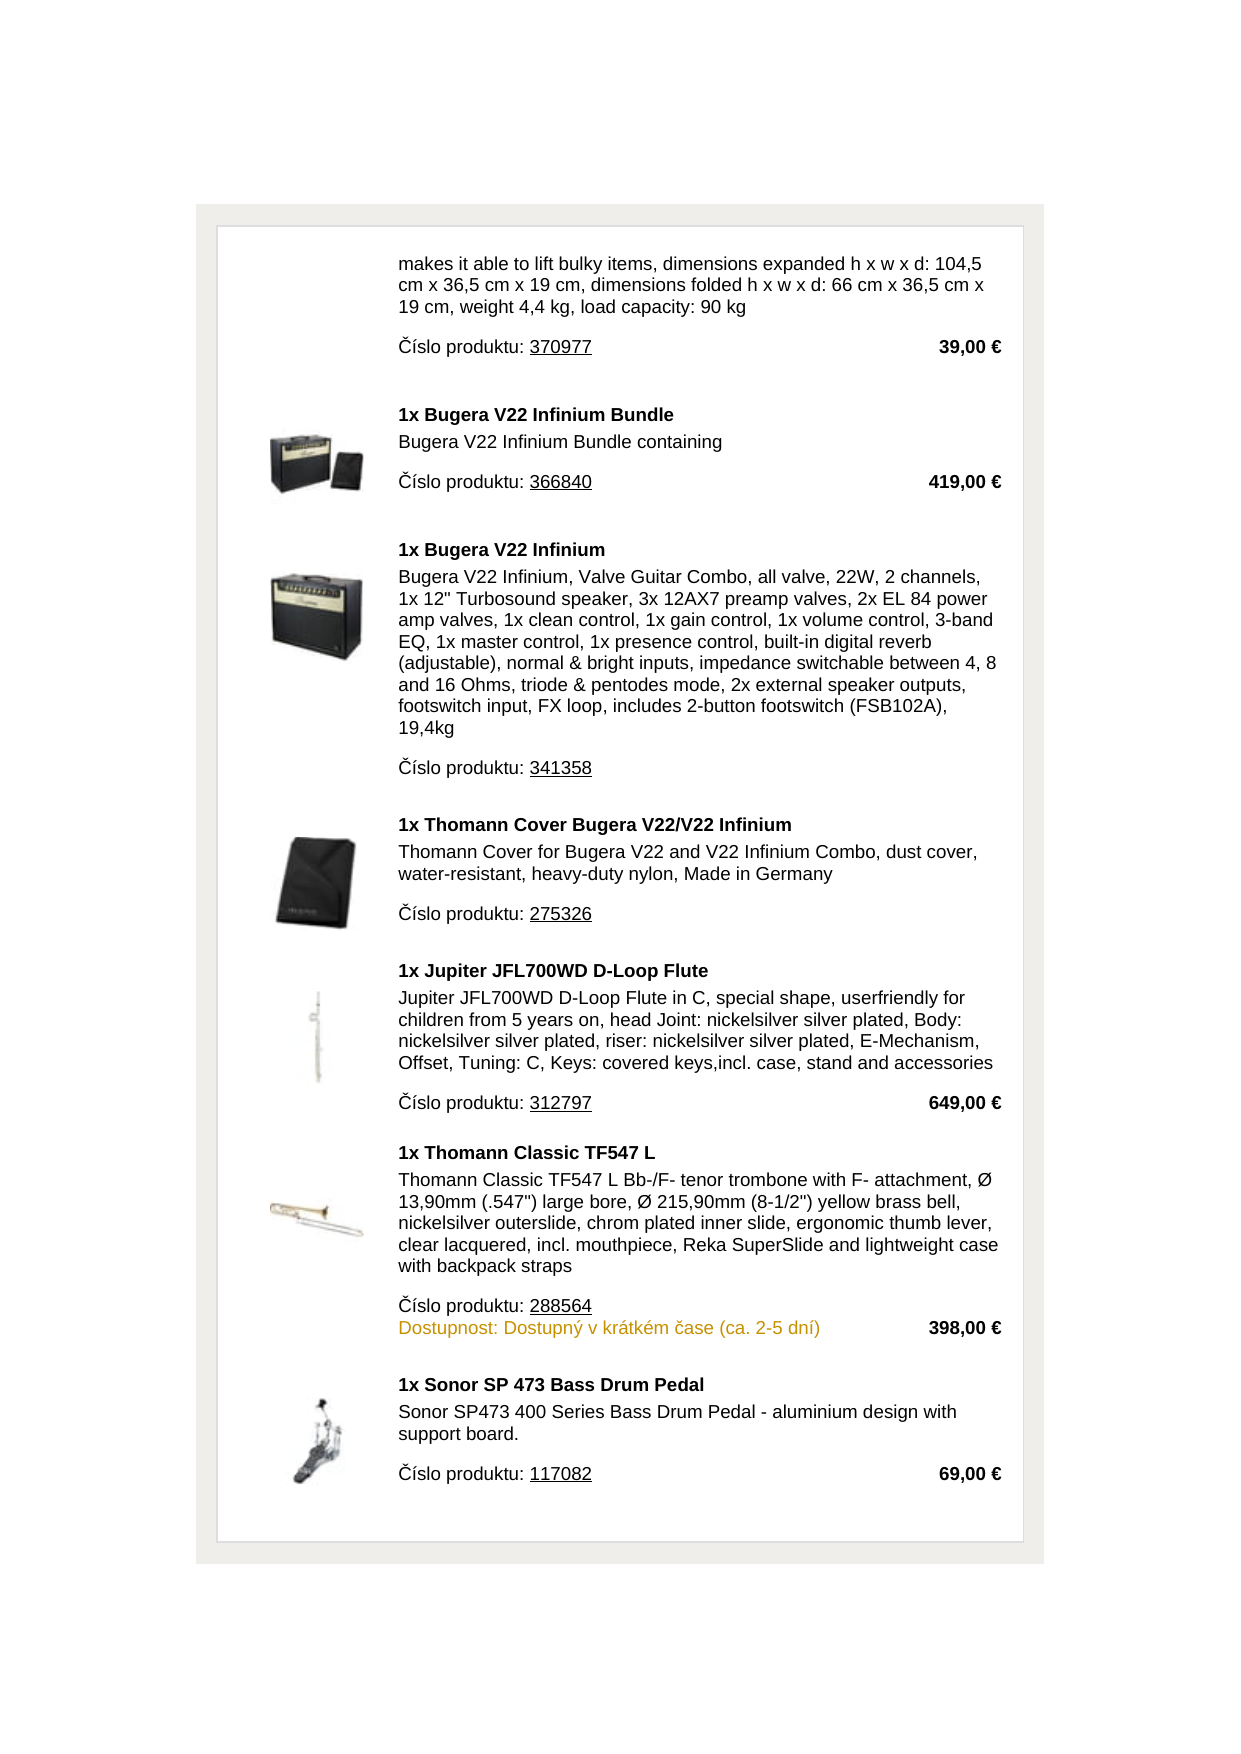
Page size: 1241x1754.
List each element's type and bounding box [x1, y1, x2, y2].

picture [270, 1172, 364, 1267]
table_header [148, 148, 1093, 1606]
picture [270, 1397, 364, 1492]
picture [270, 837, 364, 932]
picture [270, 569, 364, 664]
picture [270, 416, 364, 511]
picture [270, 991, 364, 1085]
